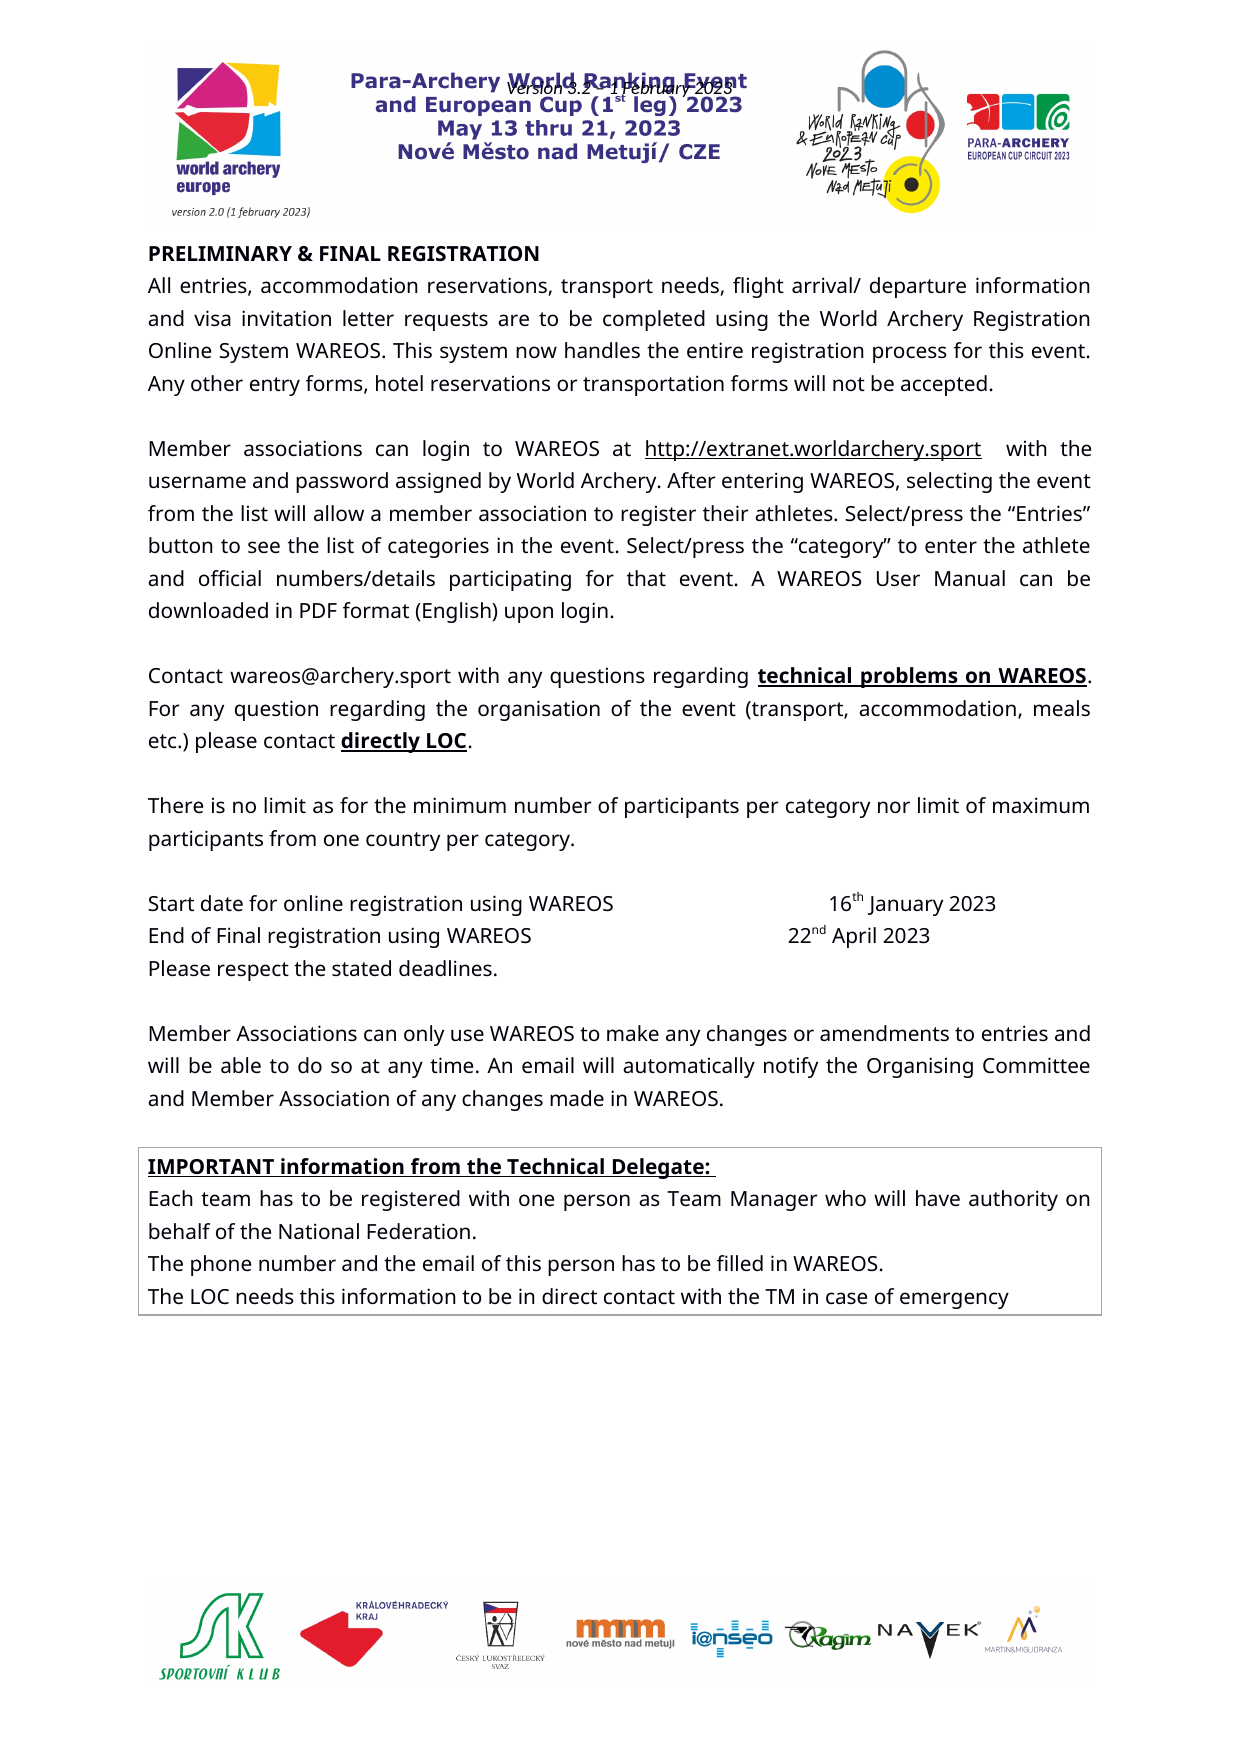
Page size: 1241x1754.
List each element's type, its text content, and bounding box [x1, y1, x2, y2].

text End of Final registration using WAREOS 22nd April 2023 [148, 919, 1092, 952]
picture [147, 44, 1093, 231]
text PRELIMINARY & FINAL REGISTRATION [148, 139, 1092, 269]
picture [147, 1582, 1093, 1684]
text Please respect the stated deadlines. [148, 952, 1092, 984]
text Start date for online registration using WAREOS 16th January 2023 [148, 887, 1098, 919]
text Member Associations can only use WAREOS to make any changes or amendments to entries and will be able to do so at any time. An email will automatically notify the Organising Committee and Member Association of any changes made in WAREOS. [148, 1017, 1092, 1114]
text IMPORTANT information from the Technical Delegate: [139, 1148, 1101, 1182]
text Contact wareos@archery.sport with any questions regarding technical problems on WAREOS. For any question regarding the organisation of the event (transport, accommodation, meals etc.) please contact directly LOC. [148, 659, 1092, 757]
text The LOC needs this information to be in direct contact with the TM in case of emergency [139, 1277, 1101, 1314]
text All entries, accommodation reservations, transport needs, flight arrival/ departure information and visa invitation letter requests are to be completed using the World Archery Registration Online System WAREOS. This system now handles the entire registration process for this event. Any other entry forms, hotel reservations or transportation forms will not be accepted. [148, 269, 1092, 399]
text Each team has to be registered with one person as Team Manager who will have authority on behalf of the National Federation. [148, 1182, 1092, 1247]
text Member associations can login to WAREOS at http://extranet.worldarchery.sport with the username and password assigned by World Archery. After entering WAREOS, selecting the event from the list will allow a member association to register their athletes. Select/press the “Entries” button to see the list of categories in the event. Select/press the “category” to enter the athlete and official numbers/details participating for that event. A WAREOS User Manual can be downloaded in PDF format (English) upon login. [148, 432, 1092, 627]
text The phone number and the email of this person has to be filled in WAREOS. [148, 1247, 1092, 1277]
text There is no limit as for the minimum number of participants per category nor limit of maximum participants from one country per category. [148, 789, 1092, 854]
